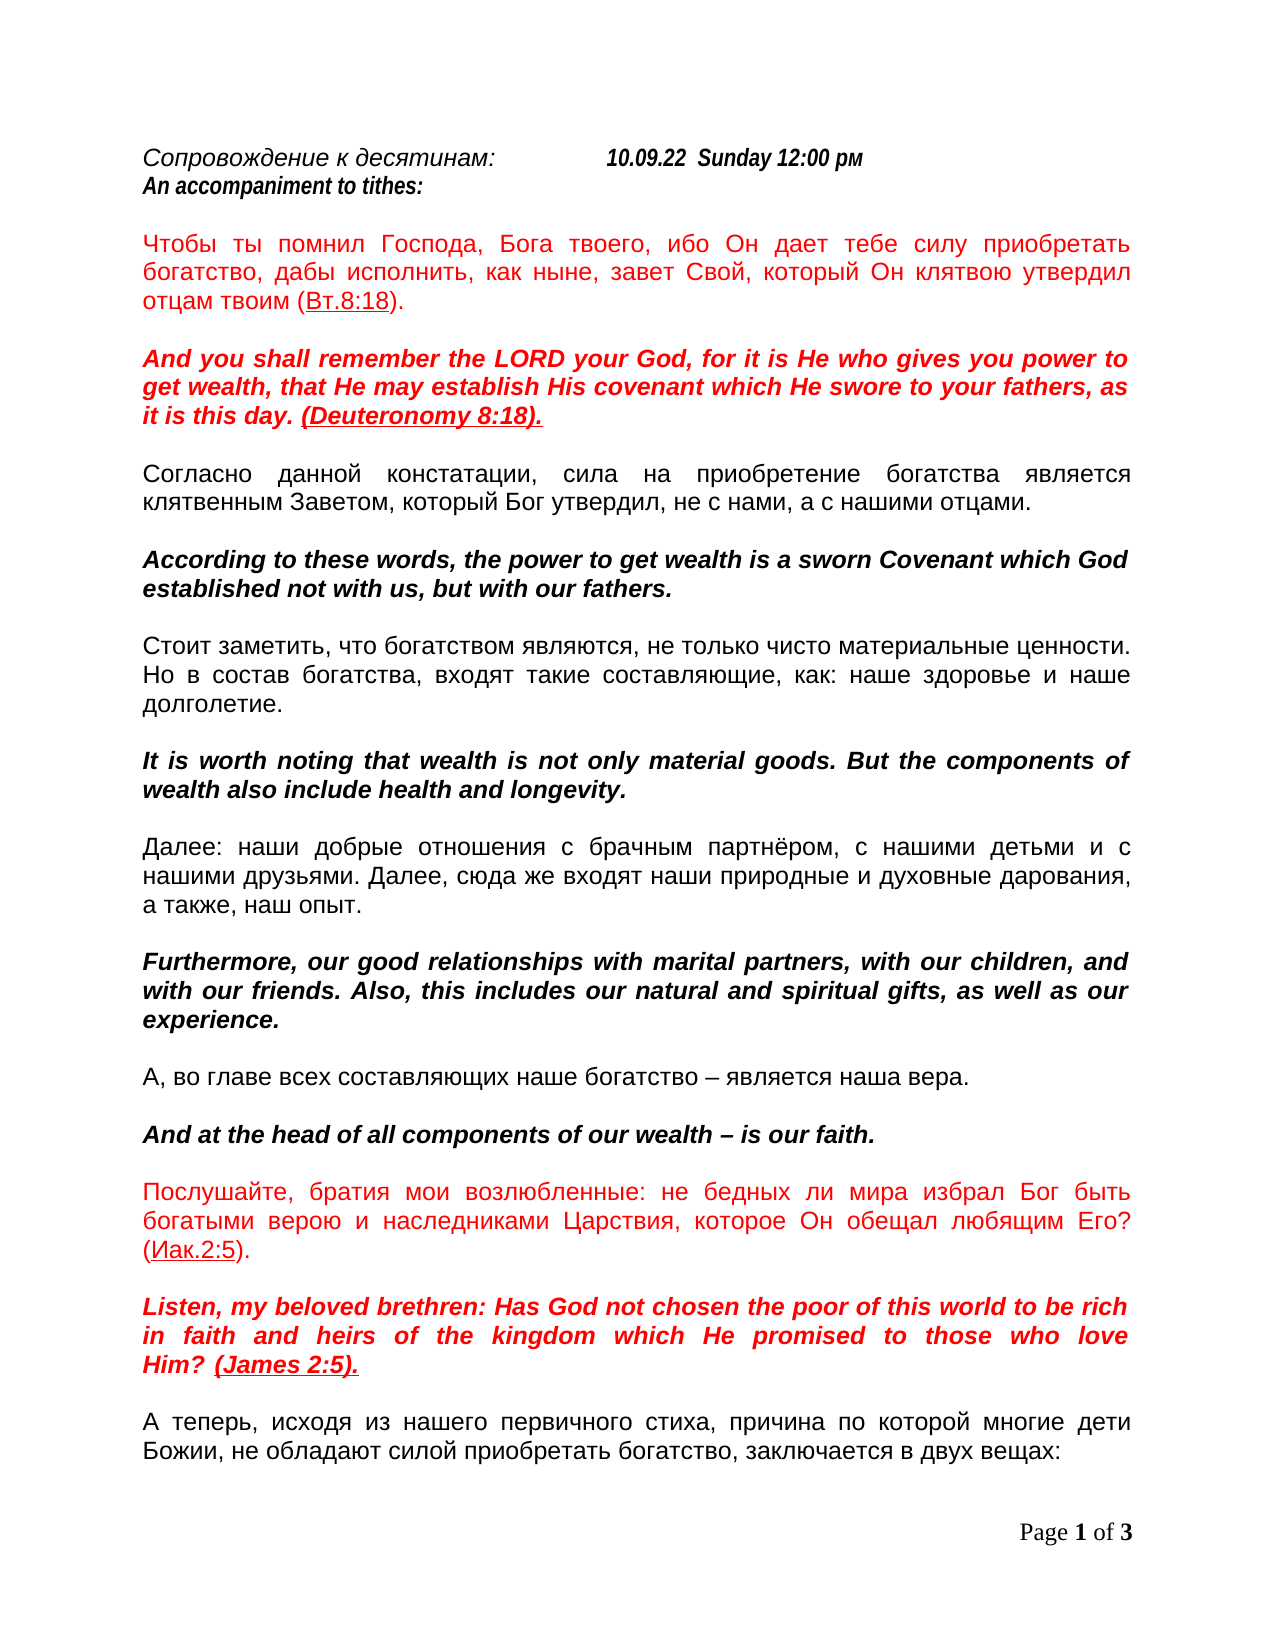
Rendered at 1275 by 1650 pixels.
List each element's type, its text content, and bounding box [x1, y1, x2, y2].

text Сопровождение к десятинам: 10.09.22 Sunday 12:00 рм [142, 142, 1132, 171]
text Furthermore, our good relationships with marital partners, with our children, and with our friends. Also, this includes our natural and spiritual gifts, as well as our experience. [142, 947, 1132, 1034]
text Согласно данной констатации, сила на приобретение богатства является клятвенным Заветом, который Бог утвердил, не с нами, а с нашими отцами. [142, 459, 1132, 516]
text An accompaniment to tithes: [142, 171, 1132, 200]
text According to these words, the power to get wealth is a sworn Covenant which God established not with us, but with our fathers. [142, 545, 1132, 602]
text And at the head of all components of our wealth – is our faith. [142, 1120, 1132, 1149]
text Чтобы ты помнил Господа, Бога твоего, ибо Он дает тебе силу приобретать богатство, дабы исполнить, как ныне, завет Свой, который Он клятвою утвердил отцам твоим (Вт.8:18). [142, 229, 1132, 315]
text Далее: наши добрые отношения с брачным партнёром, с нашими детьми и с нашими друзьями. Далее, сюда же входят наши природные и духовные дарования, а также, наш опыт. [142, 832, 1132, 919]
text А теперь, исходя из нашего первичного стиха, причина по которой многие дети Божии, не обладают силой приобретать богатство, заключается в двух вещах: [142, 1407, 1132, 1465]
text Listen, my beloved brethren: Has God not chosen the poor of this world to be rich in faith and heirs of the kingdom which He promised to those who love Him? (James 2:5). [142, 1292, 1132, 1379]
text And you shall remember the LORD your God, for it is He who gives you power to get wealth, that He may establish His covenant which He swore to your fathers, as it is this day. (Deuteronomy 8:18). [142, 344, 1132, 430]
text Стоит заметить, что богатством являются, не только чисто материальные ценности. Но в состав богатства, входят такие составляющие, как: наше здоровье и наше долголетие. [142, 631, 1132, 717]
text It is worth noting that wealth is not only material goods. But the components of wealth also include health and longevity. [142, 746, 1132, 804]
text А, во главе всех составляющих наше богатство – является наша вера. [142, 1062, 1132, 1091]
text Послушайте, братия мои возлюбленные: не бедных ли мира избрал Бог быть богатыми верою и наследниками Царствия, которое Он обещал любящим Его? (Иак.2:5). [142, 1177, 1132, 1264]
